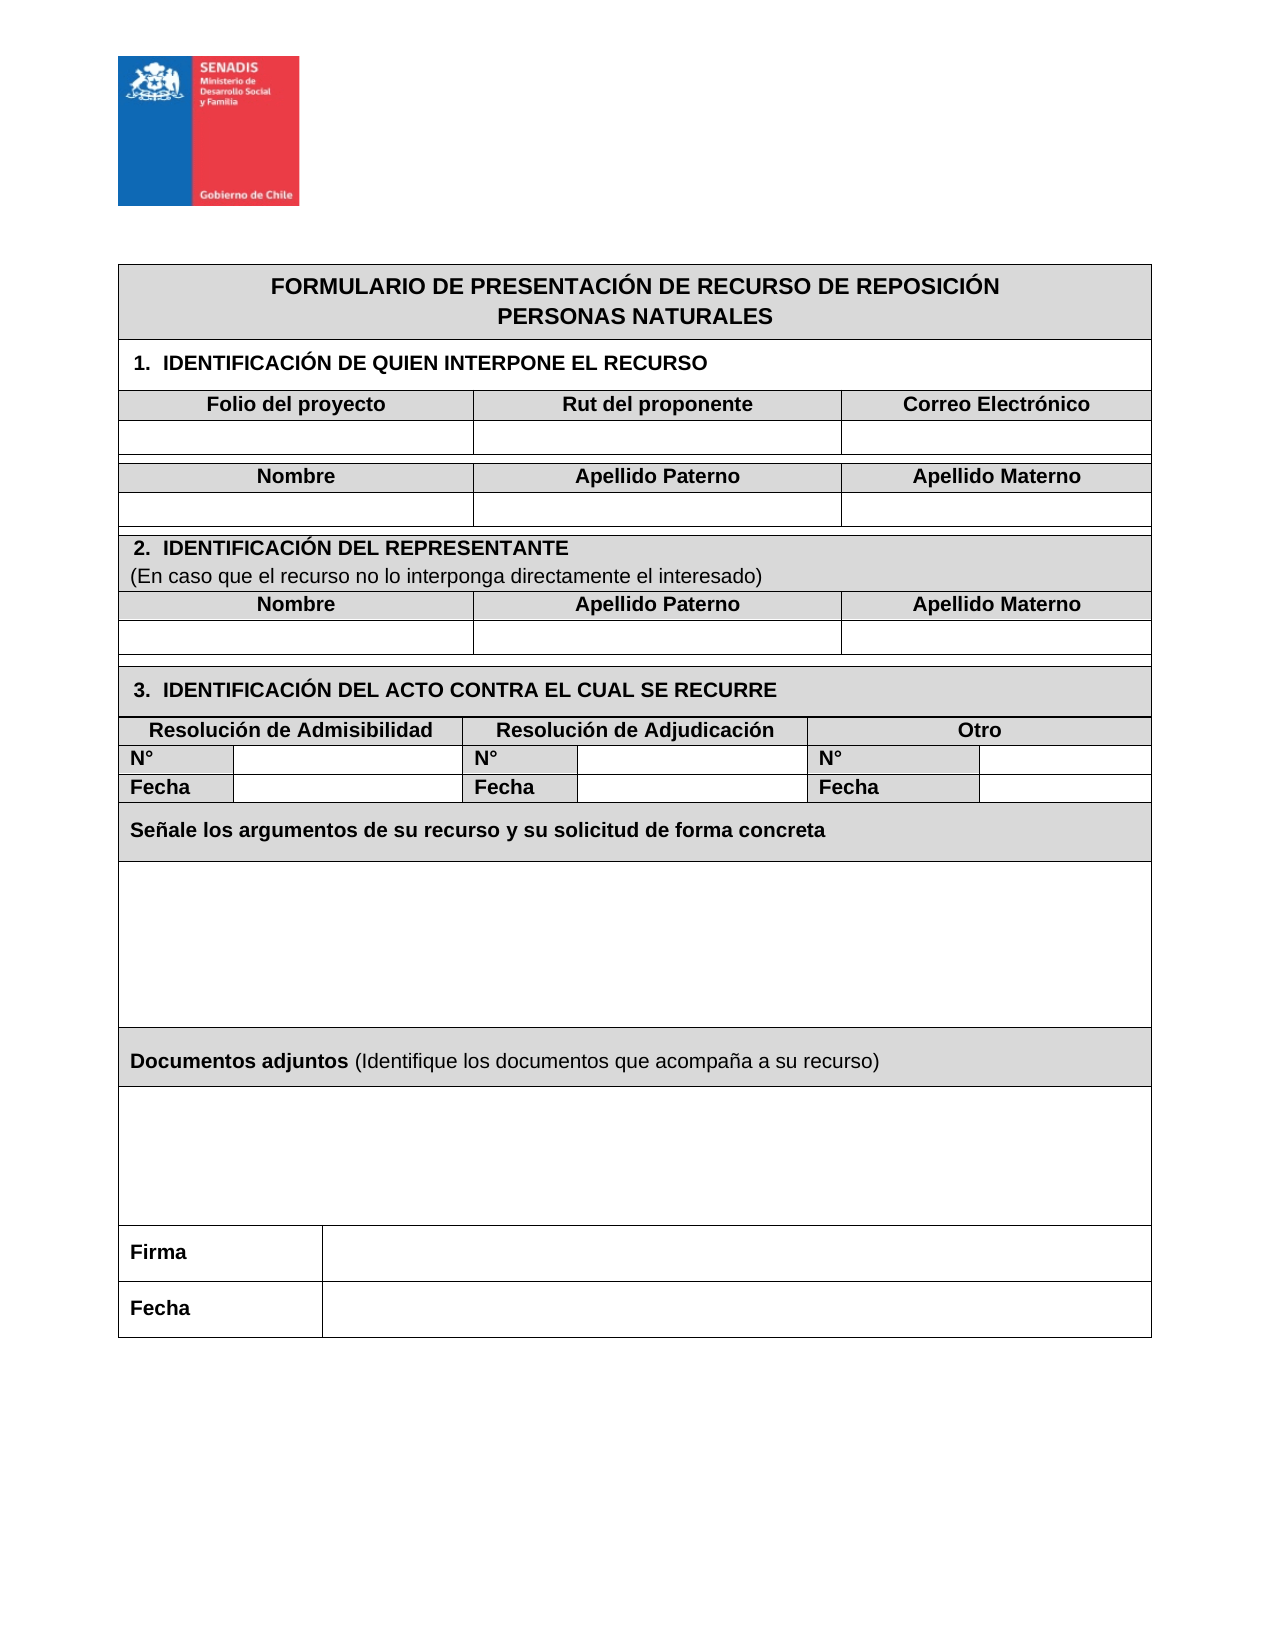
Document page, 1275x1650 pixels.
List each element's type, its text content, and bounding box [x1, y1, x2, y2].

table_cell Folio del proyecto [119, 391, 473, 420]
table_cell [842, 493, 1151, 526]
table_cell Correo Electrónico [842, 391, 1151, 420]
table_cell Firma [119, 1226, 322, 1281]
table_cell Apellido Materno [842, 464, 1151, 492]
table_cell Fecha [119, 1282, 322, 1337]
table_cell [119, 421, 473, 454]
table_cell Apellido Materno [842, 592, 1151, 619]
table_cell [842, 421, 1151, 454]
table_header FORMULARIO DE PRESENTACIÓN DE RECURSO DE REPOSICIÓN PERSONAS NATURALES [119, 265, 1151, 339]
table_cell [119, 527, 1151, 535]
table_cell [234, 746, 462, 773]
table_cell IDENTIFICACIÓN DEL ACTO CONTRA EL CUAL SE RECURRE [119, 667, 1151, 716]
table_cell [474, 421, 841, 454]
table_cell Señale los argumentos de su recurso y su solicitud de forma concreta [119, 803, 1151, 861]
table_cell [119, 455, 1151, 463]
table_cell [119, 493, 473, 526]
table_cell Resolución de Adjudicación [463, 718, 807, 745]
table_cell [234, 775, 462, 802]
table_cell IDENTIFICACIÓN DE QUIEN INTERPONE EL RECURSO [119, 340, 1151, 389]
table_cell N° [808, 746, 979, 773]
table_cell Apellido Paterno [474, 464, 841, 492]
table_cell Otro [808, 718, 1151, 745]
table_cell [119, 655, 1151, 666]
table_cell [323, 1282, 1151, 1337]
table_cell Apellido Paterno [474, 592, 841, 619]
table_cell Resolución de Admisibilidad [119, 718, 462, 745]
table_cell [980, 775, 1151, 802]
table_cell [474, 621, 841, 654]
table_cell Nombre [119, 592, 473, 619]
table_cell [842, 621, 1151, 654]
table_cell Rut del proponente [474, 391, 841, 420]
picture [118, 56, 300, 206]
table_cell [119, 1087, 1151, 1225]
table_cell N° [463, 746, 577, 773]
table_cell [119, 862, 1151, 1027]
table_cell [474, 493, 841, 526]
table_cell N° [119, 746, 233, 773]
table_cell [980, 746, 1151, 773]
table_cell Fecha [808, 775, 979, 802]
table_cell Nombre [119, 464, 473, 492]
table_cell Documentos adjuntos (Identifique los documentos que acompaña a su recurso) [119, 1028, 1151, 1086]
table_cell Fecha [463, 775, 577, 802]
table_cell [578, 746, 807, 773]
table_cell [323, 1226, 1151, 1281]
table_cell Fecha [119, 775, 233, 802]
table_cell [578, 775, 807, 802]
table_cell IDENTIFICACIÓN DEL REPRESENTANTE (En caso que el recurso no lo interponga directamente el interesado) [119, 536, 1151, 591]
table_cell [119, 621, 473, 654]
